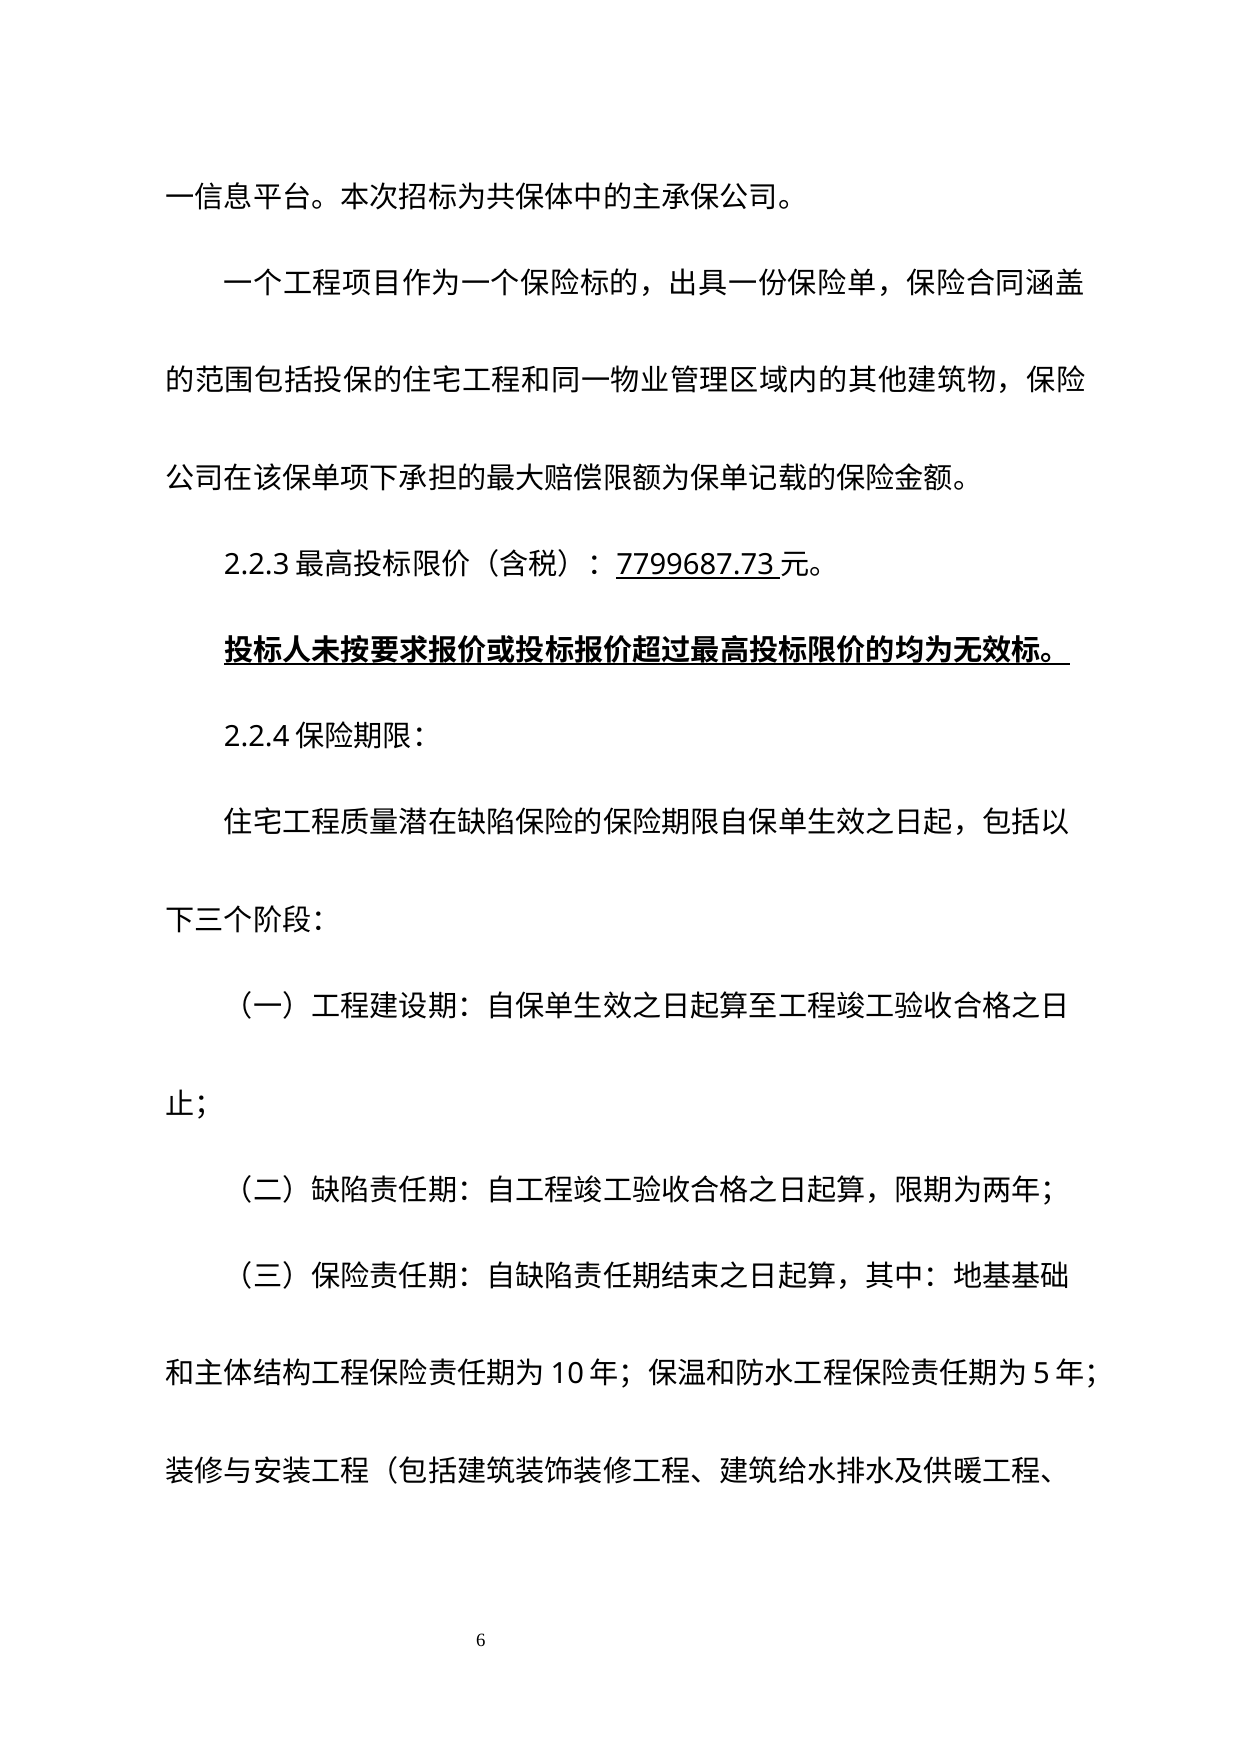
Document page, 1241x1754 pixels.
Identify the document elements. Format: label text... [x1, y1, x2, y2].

text 2.2.3最高投标限价（含税）：7799687.73元。 [165, 529, 1087, 594]
text 一个工程项目作为一个保险标的，出具一份保险单，保险合同涵盖的范围包括投保的住宅工程和同一物业管理区域内的其他建筑物，保险公司在该保单项下承担的最大赔偿限额为保单记载的保险金额。 [165, 248, 1087, 508]
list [165, 162, 1087, 227]
text （一）工程建设期：自保单生效之日起算至工程竣工验收合格之日止； [165, 971, 1087, 1134]
text 2.2.4保险期限： [165, 702, 1087, 767]
text （二）缺陷责任期：自工程竣工验收合格之日起算，限期为两年； [165, 1155, 1087, 1220]
text 住宅工程质量潜在缺陷保险的保险期限自保单生效之日起，包括以下三个阶段： [165, 788, 1087, 950]
text 投标人未按要求报价或投标报价超过最高投标限价的均为无效标。 [165, 615, 1087, 680]
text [165, 1241, 1087, 1501]
